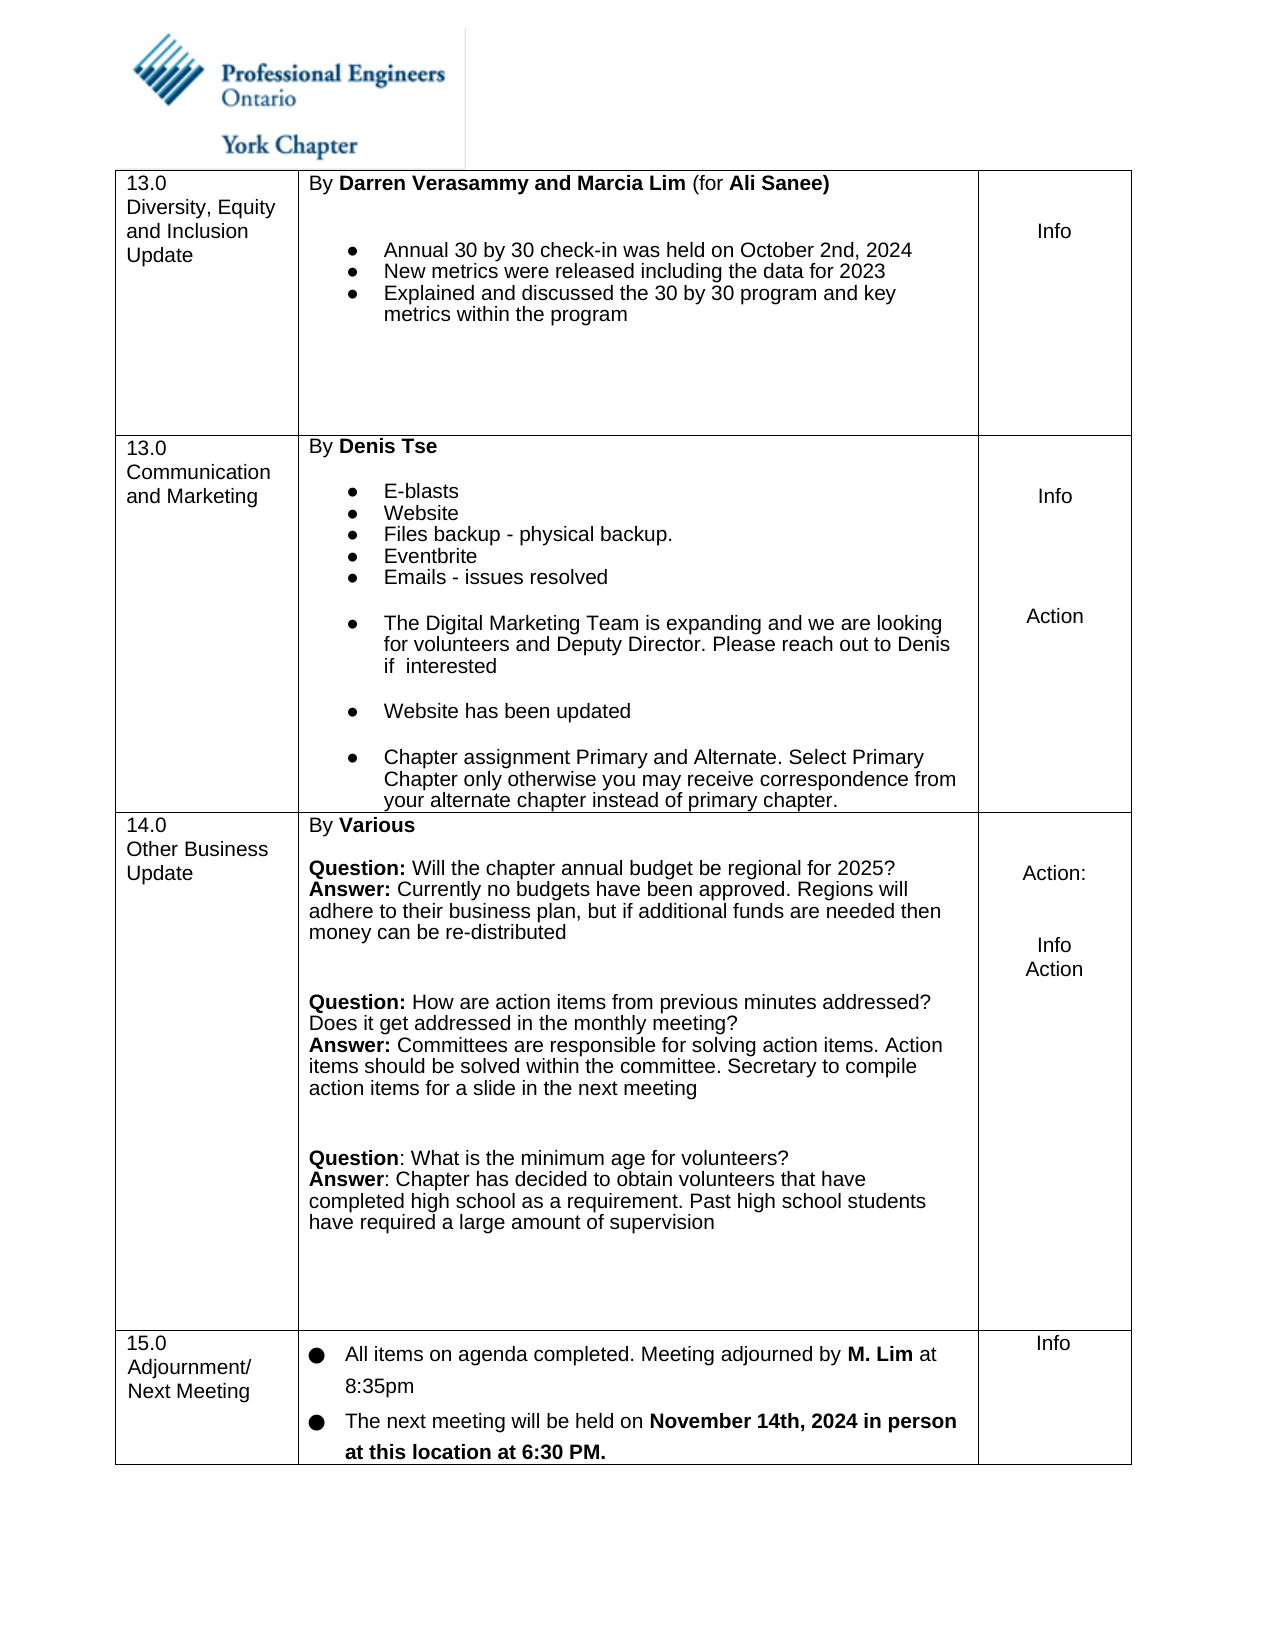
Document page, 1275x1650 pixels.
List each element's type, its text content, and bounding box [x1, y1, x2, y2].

table_cell By Darren Verasammy and Marcia Lim (for Ali Sanee) Annual 30 by 30 check-in was held on October 2nd, 2024 New metrics were released including the data for 2023 Explained and discussed the 30 by 30 program and key metrics within the program [299, 171, 978, 435]
table_cell By Denis Tse E-blasts Website Files backup - physical backup. Eventbrite Emails - issues resolved The Digital Marketing Team is expanding and we are looking for volunteers and Deputy Director. Please reach out to Denis if interested Website has been updated Chapter assignment Primary and Alternate. Select Primary Chapter only otherwise you may receive correspondence from your alternate chapter instead of primary chapter. [299, 436, 978, 812]
table_cell Info [979, 171, 1131, 435]
table_cell Action: Info Action [979, 813, 1131, 1330]
table_cell 14.0 Other Business Update [116, 813, 298, 1330]
table_cell All items on agenda completed. Meeting adjourned by M. Lim at 8:35pm The next meeting will be held on November 14th, 2024 in person at this location at 6:30 PM. [299, 1331, 978, 1464]
picture [116, 28, 467, 170]
table_cell 13.0 Communication and Marketing [116, 436, 298, 812]
table_cell 13.0 Diversity, Equity and Inclusion Update [116, 171, 298, 435]
table_cell By Various Question: Will the chapter annual budget be regional for 2025? Answer: Currently no budgets have been approved. Regions will adhere to their business plan, but if additional funds are needed then money can be re-distributed Question: How are action items from previous minutes addressed? Does it get addressed in the monthly meeting? Answer: Committees are responsible for solving action items. Action items should be solved within the committee. Secretary to compile action items for a slide in the next meeting Question: What is the minimum age for volunteers? Answer: Chapter has decided to obtain volunteers that have completed high school as a requirement. Past high school students have required a large amount of supervision [299, 813, 978, 1330]
table_cell Info Action [979, 436, 1131, 812]
table_cell 15.0 Adjournment/ Next Meeting [116, 1331, 298, 1464]
table_cell Info [979, 1331, 1131, 1464]
